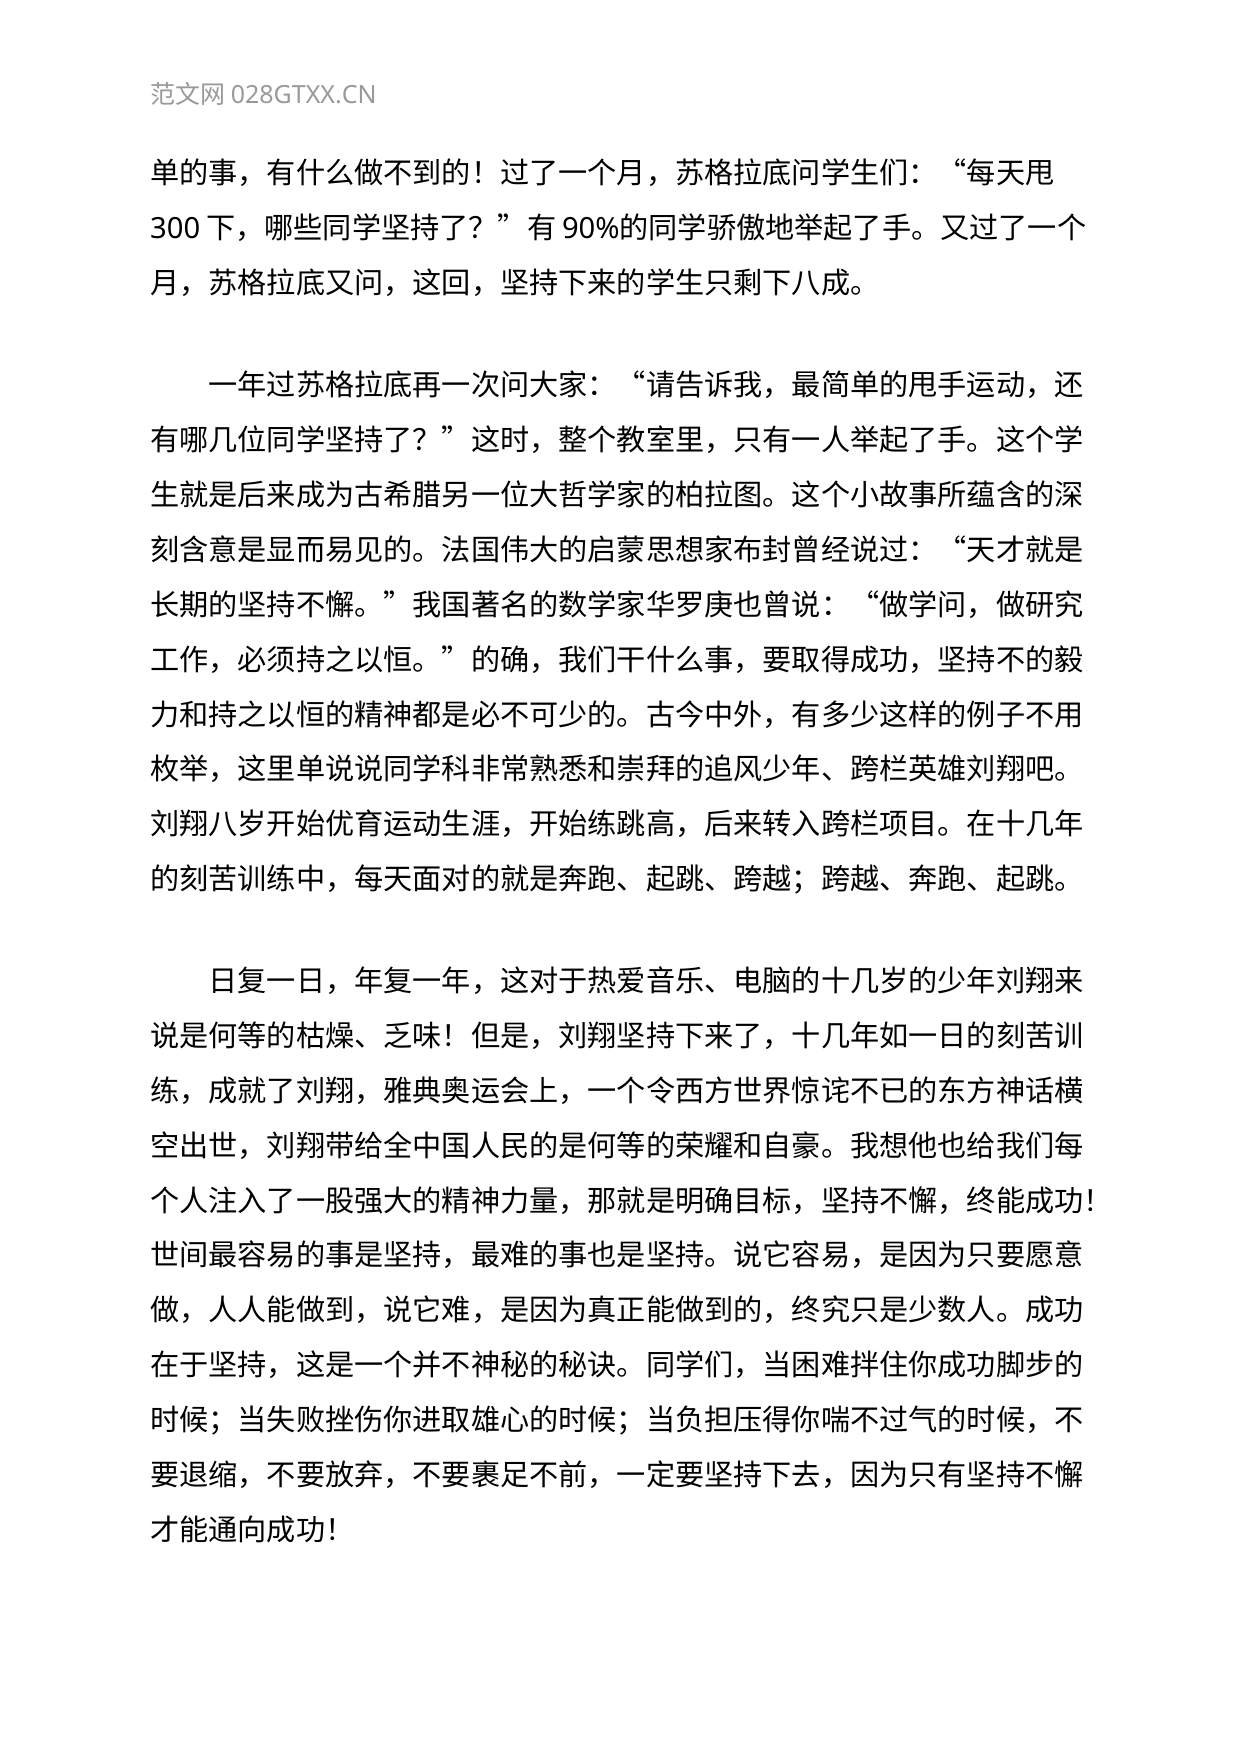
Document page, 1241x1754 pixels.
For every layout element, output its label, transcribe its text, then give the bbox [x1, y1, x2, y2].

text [150, 150, 1090, 302]
text 一年过苏格拉底再一次问大家：“请告诉我，最简单的甩手运动，还有哪几位同学坚持了？”这时，整个教室里，只有一人举起了手。这个学生就是后来成为古希腊另一位大哲学家的柏拉图。这个小故事所蕴含的深刻含意是显而易见的。法国伟大的启蒙思想家布封曾经说过：“天才就是长期的坚持不懈。”我国著名的数学家华罗庚也曾说：“做学问，做研究工作，必须持之以恒。”的确，我们干什么事，要取得成功，坚持不的毅力和持之以恒的精神都是必不可少的。古今中外，有多少这样的例子不用枚举，这里单说说同学科非常熟悉和崇拜的追风少年、跨栏英雄刘翔吧。刘翔八岁开始优育运动生涯，开始练跳高，后来转入跨栏项目。在十几年的刻苦训练中，每天面对的就是奔跑、起跳、跨越；跨越、奔跑、起跳。 [150, 362, 1090, 898]
text 日复一日，年复一年，这对于热爱音乐、电脑的十几岁的少年刘翔来说是何等的枯燥、乏味！但是，刘翔坚持下来了，十几年如一日的刻苦训练，成就了刘翔，雅典奥运会上，一个令西方世界惊诧不已的东方神话横空出世，刘翔带给全中国人民的是何等的荣耀和自豪。我想他也给我们每个人注入了一股强大的精神力量，那就是明确目标，坚持不懈，终能成功！世间最容易的事是坚持，最难的事也是坚持。说它容易，是因为只要愿意做，人人能做到，说它难，是因为真正能做到的，终究只是少数人。成功在于坚持，这是一个并不神秘的秘诀。同学们，当困难拌住你成功脚步的时候；当失败挫伤你进取雄心的时候；当负担压得你喘不过气的时候，不要退缩，不要放弃，不要裹足不前，一定要坚持下去，因为只有坚持不懈才能通向成功！ [150, 957, 1090, 1549]
